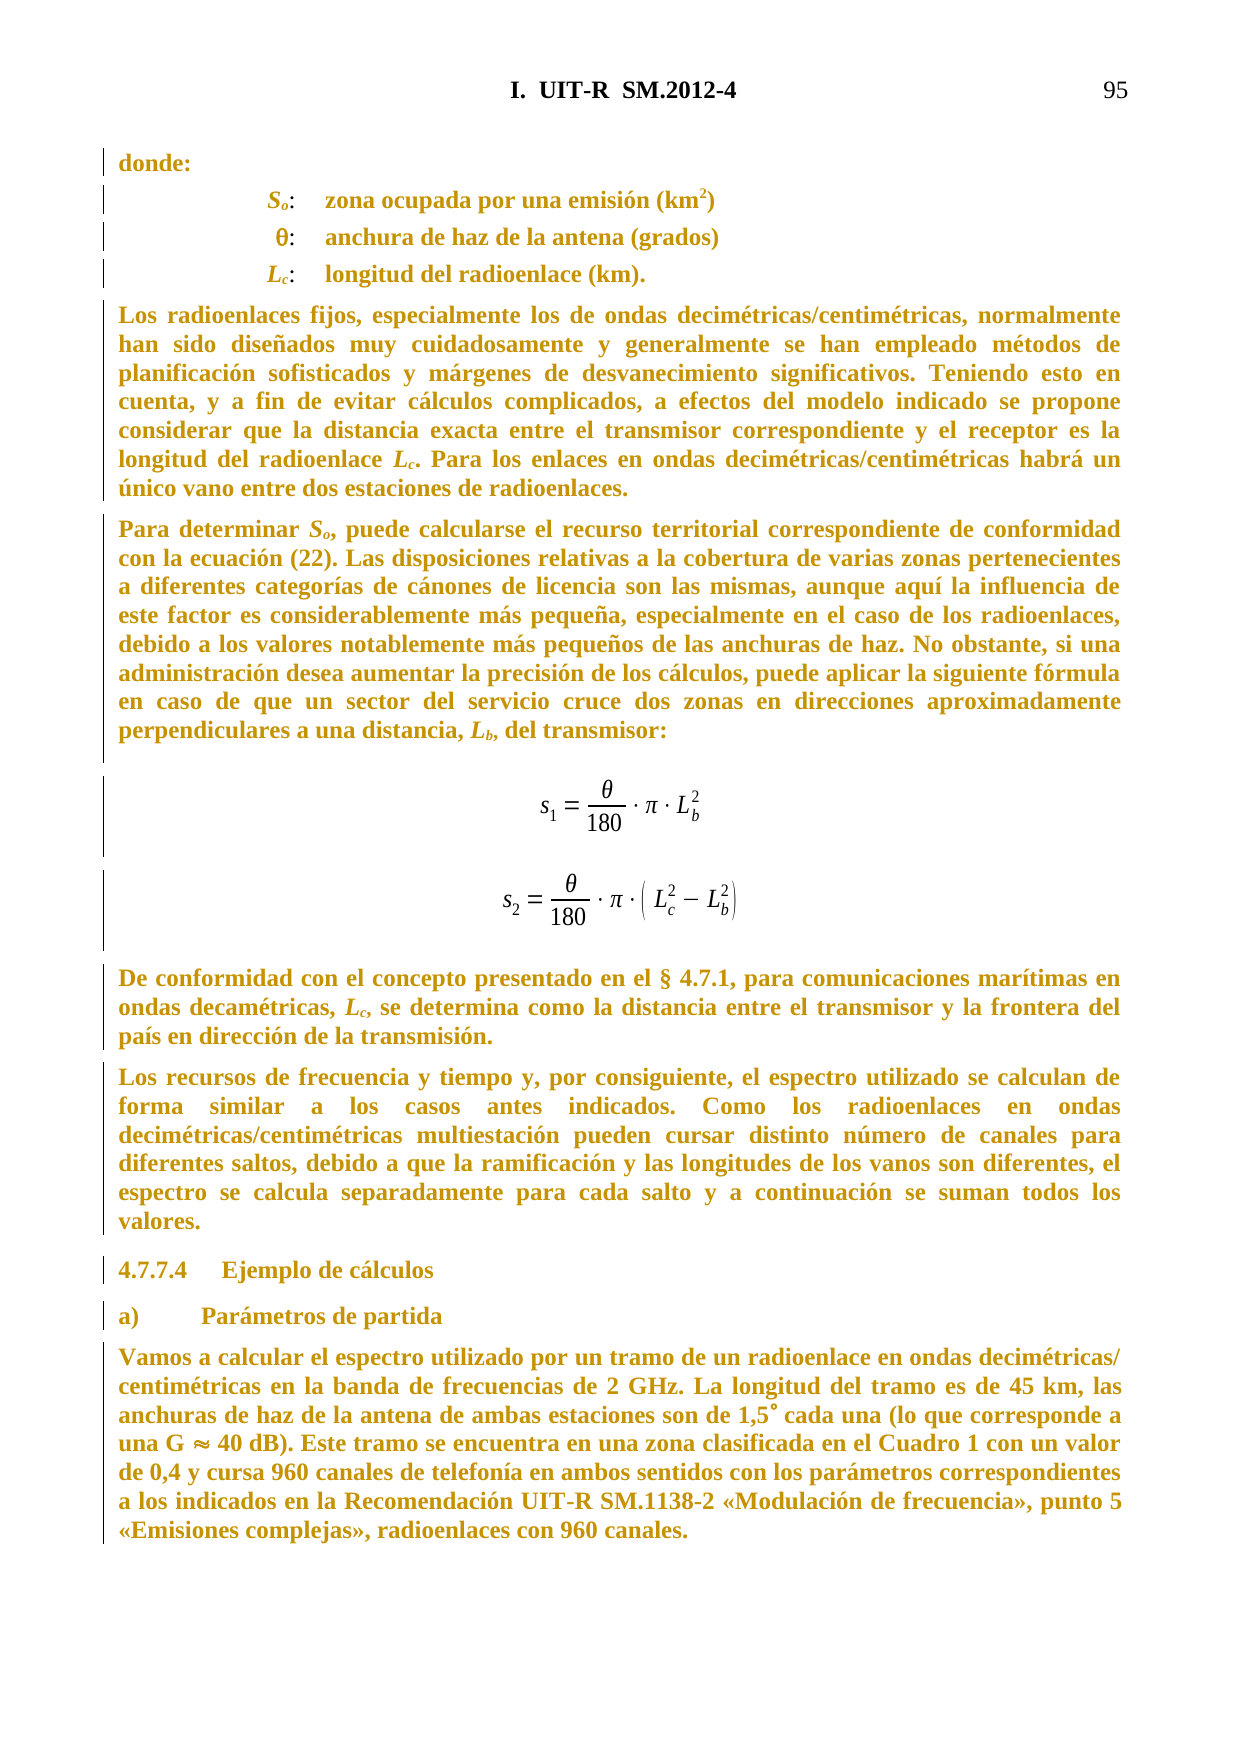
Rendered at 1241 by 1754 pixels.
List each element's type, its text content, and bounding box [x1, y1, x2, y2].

text Los recursos de frecuencia y tiempo y, por consiguiente, el espectro utilizado se calculan de forma similar a los casos antes indicados. Como los radioenlaces en ondas decimétricas/centimétricas multiestación pueden cursar distinto número de canales para diferentes saltos, debido a que la ramificación y las longitudes de los vanos son diferentes, el espectro se calcula separadamente para cada salto y a continuación se suman todos los valores. [118, 1062, 1122, 1235]
text So: zona ocupada por una emisión (km2) [118, 185, 1122, 213]
text Lc: longitud del radioenlace (km). [118, 259, 1122, 288]
text donde: [118, 148, 1122, 176]
subtitle 4.7.7.4 Ejemplo de cálculos [118, 1256, 1122, 1284]
text De conformidad con el concepto presentado en el § 4.7.1, para comunicaciones marítimas en ondas decamétricas, Lc, se determina como la distancia entre el transmisor y la frontera del país en dirección de la transmisión. [118, 963, 1122, 1050]
text Para determinar So, puede calcularse el recurso territorial correspondiente de conformidad con la ecuación (22). Las disposiciones relativas a la cobertura de varias zonas pertenecientes a diferentes categorías de cánones de licencia son las mismas, aunque aquí la influencia de este factor es considerablemente más pequeña, especialmente en el caso de los radioenlaces, debido a los valores notablemente más pequeños de las anchuras de haz. No obstante, si una administración desea aumentar la precisión de los cálculos, puede aplicar la siguiente fórmula en caso de que un sector del servicio cruce dos zonas en direcciones aproximadamente perpendiculares a una distancia, Lb, del transmisor: [118, 514, 1122, 744]
text : anchura de haz de la antena (grados) [118, 222, 1122, 251]
text Los radioenlaces fijos, especialmente los de ondas decimétricas/centimétricas, normalmente han sido diseñados muy cuidadosamente y generalmente se han empleado métodos de planificación sofisticados y márgenes de desvanecimiento significativos. Teniendo esto en cuenta, y a fin de evitar cálculos complicados, a efectos del modelo indicado se propone considerar que la distancia exacta entre el transmisor correspondiente y el receptor es la longitud del radioenlace Lc. Para los enlaces en ondas decimétricas/centimétricas habrá un único vano entre dos estaciones de radioenlaces. [118, 300, 1122, 501]
subtitle a) Parámetros de partida [118, 1301, 1122, 1330]
text Vamos a calcular el espectro utilizado por un tramo de un radioenlace en ondas decimétricas/ centimétricas en la banda de frecuencias de 2 GHz. La longitud del tramo es de 45 km, las anchuras de haz de la antena de ambas estaciones son de 1,5 cada una (lo que corresponde a una G 40 dB). Este tramo se encuentra en una zona clasificada en el Cuadro 1 con un valor de 0,4 y cursa 960 canales de telefonía en ambos sentidos con los parámetros correspondientes a los indicados en la Recomendación UIT-R SM.1138-2 «Modulación de frecuencia», punto 5 «Emisiones complejas», radioenlaces con 960 canales. [118, 1342, 1122, 1543]
